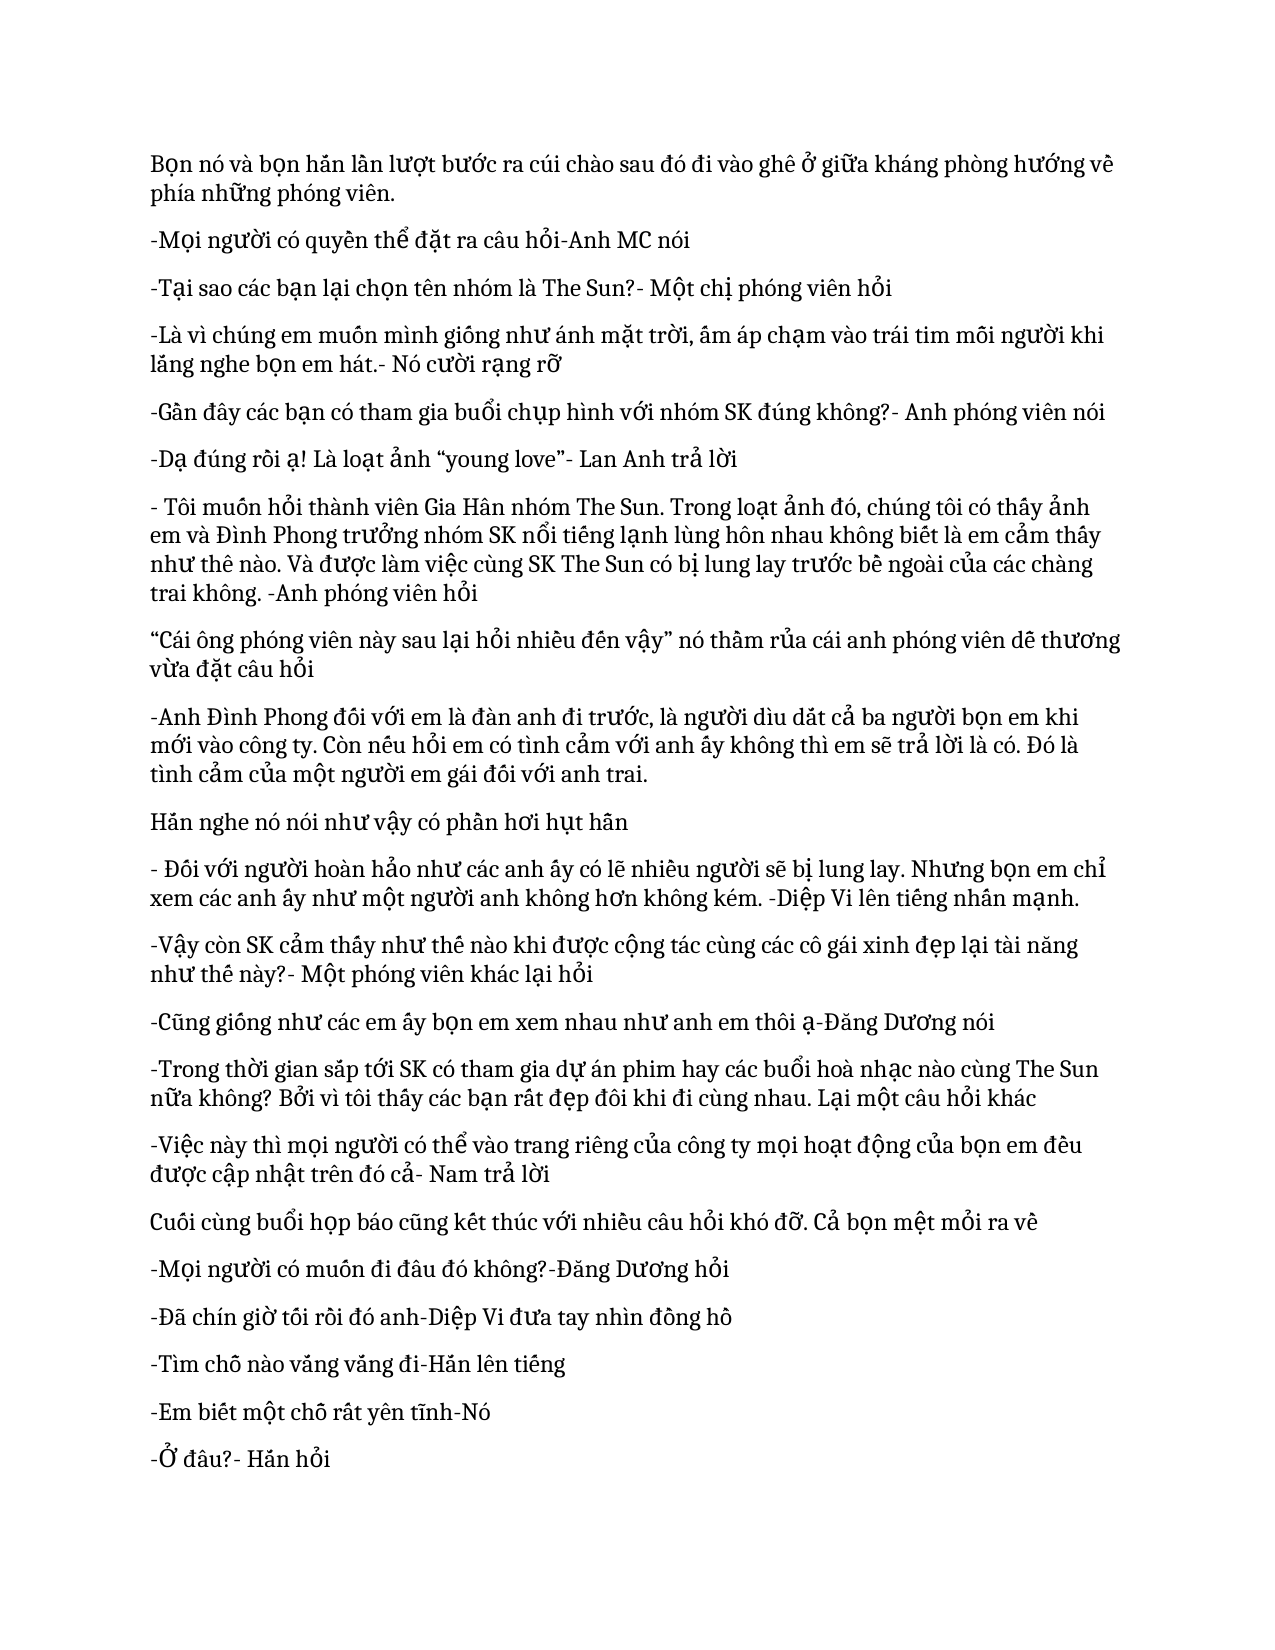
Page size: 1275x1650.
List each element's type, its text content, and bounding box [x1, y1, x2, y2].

text -Việc này thì mọi người có thể vào trang riêng của công ty mọi hoạt động của bọn em đều được cập nhật trên đó cả- Nam trả lời [150, 1131, 1125, 1189]
text -Cũng giống như các em ấy bọn em xem nhau như anh em thôi ạ-Đăng Dương nói [150, 1007, 1125, 1036]
text -Mọi người có muốn đi đâu đó không?-Đăng Dương hỏi [150, 1255, 1125, 1284]
text -Là vì chúng em muốn mình giống như ánh mặt trời, ấm áp chạm vào trái tim mỗi người khi lắng nghe bọn em hát.- Nó cười rạng rỡ [150, 321, 1125, 379]
text -Ở đâu?- Hắn hỏi [150, 1445, 1125, 1474]
text -Em biết một chỗ rất yên tĩnh-Nó [150, 1397, 1125, 1426]
text -Mọi người có quyền thể đặt ra câu hỏi-Anh MC nói [150, 226, 1125, 255]
text - Tôi muốn hỏi thành viên Gia Hân nhóm The Sun. Trong loạt ảnh đó, chúng tôi có thấy ảnh em và Đình Phong trưởng nhóm SK nổi tiếng lạnh lùng hôn nhau không biết là em cảm thấy như thê nào. Và được làm việc cùng SK The Sun có bị lung lay trước bề ngoài của các chàng trai không. -Anh phóng viên hỏi [150, 492, 1125, 607]
text -Tìm chỗ nào vắng vắng đi-Hắn lên tiếng [150, 1350, 1125, 1379]
text -Trong thời gian sắp tới SK có tham gia dự án phim hay các buổi hoà nhạc nào cùng The Sun nữa không? Bởi vì tôi thấy các bạn rất đẹp đôi khi đi cùng nhau. Lại một câu hỏi khác [150, 1055, 1125, 1112]
text Hắn nghe nó nói như vậy có phần hơi hụt hẫn [150, 807, 1125, 836]
text - Đối với người hoàn hảo như các anh ấy có lẽ nhiều người sẽ bị lung lay. Nhưng bọn em chỉ xem các anh ấy như một người anh không hơn không kém. -Diệp Vi lên tiếng nhấn mạnh. [150, 855, 1125, 912]
text -Tại sao các bạn lại chọn tên nhóm là The Sun?- Một chị phóng viên hỏi [150, 274, 1125, 302]
text Cuối cùng buổi họp báo cũng kết thúc với nhiều câu hỏi khó đỡ. Cả bọn mệt mỏi ra về [150, 1207, 1125, 1236]
text -Anh Đình Phong đối với em là đàn anh đi trước, là người dìu dắt cả ba người bọn em khi mới vào công ty. Còn nếu hỏi em có tình cảm với anh ấy không thì em sẽ trả lời là có. Đó là tình cảm của một người em gái đối với anh trai. [150, 702, 1125, 789]
text “Cái ông phóng viên này sau lại hỏi nhiều đến vậy” nó thầm rủa cái anh phóng viên dễ thương vừa đặt câu hỏi [150, 626, 1125, 684]
text -Vậy còn SK cảm thấy như thế nào khi được cộng tác cùng các cô gái xinh đẹp lại tài năng như thế này?- Một phóng viên khác lại hỏi [150, 931, 1125, 989]
text -Dạ đúng rồi ạ! Là loạt ảnh “young love”- Lan Anh trả lời [150, 445, 1125, 474]
text -Gần đây các bạn có tham gia buổi chụp hình với nhóm SK đúng không?- Anh phóng viên nói [150, 397, 1125, 426]
text Bọn nó và bọn hắn lần lượt bước ra cúi chào sau đó đi vào ghê ở giữa kháng phòng hướng về phía những phóng viên. [150, 150, 1125, 207]
text -Đã chín giờ tối rồi đó anh-Diệp Vi đưa tay nhìn đồng hồ [150, 1302, 1125, 1331]
